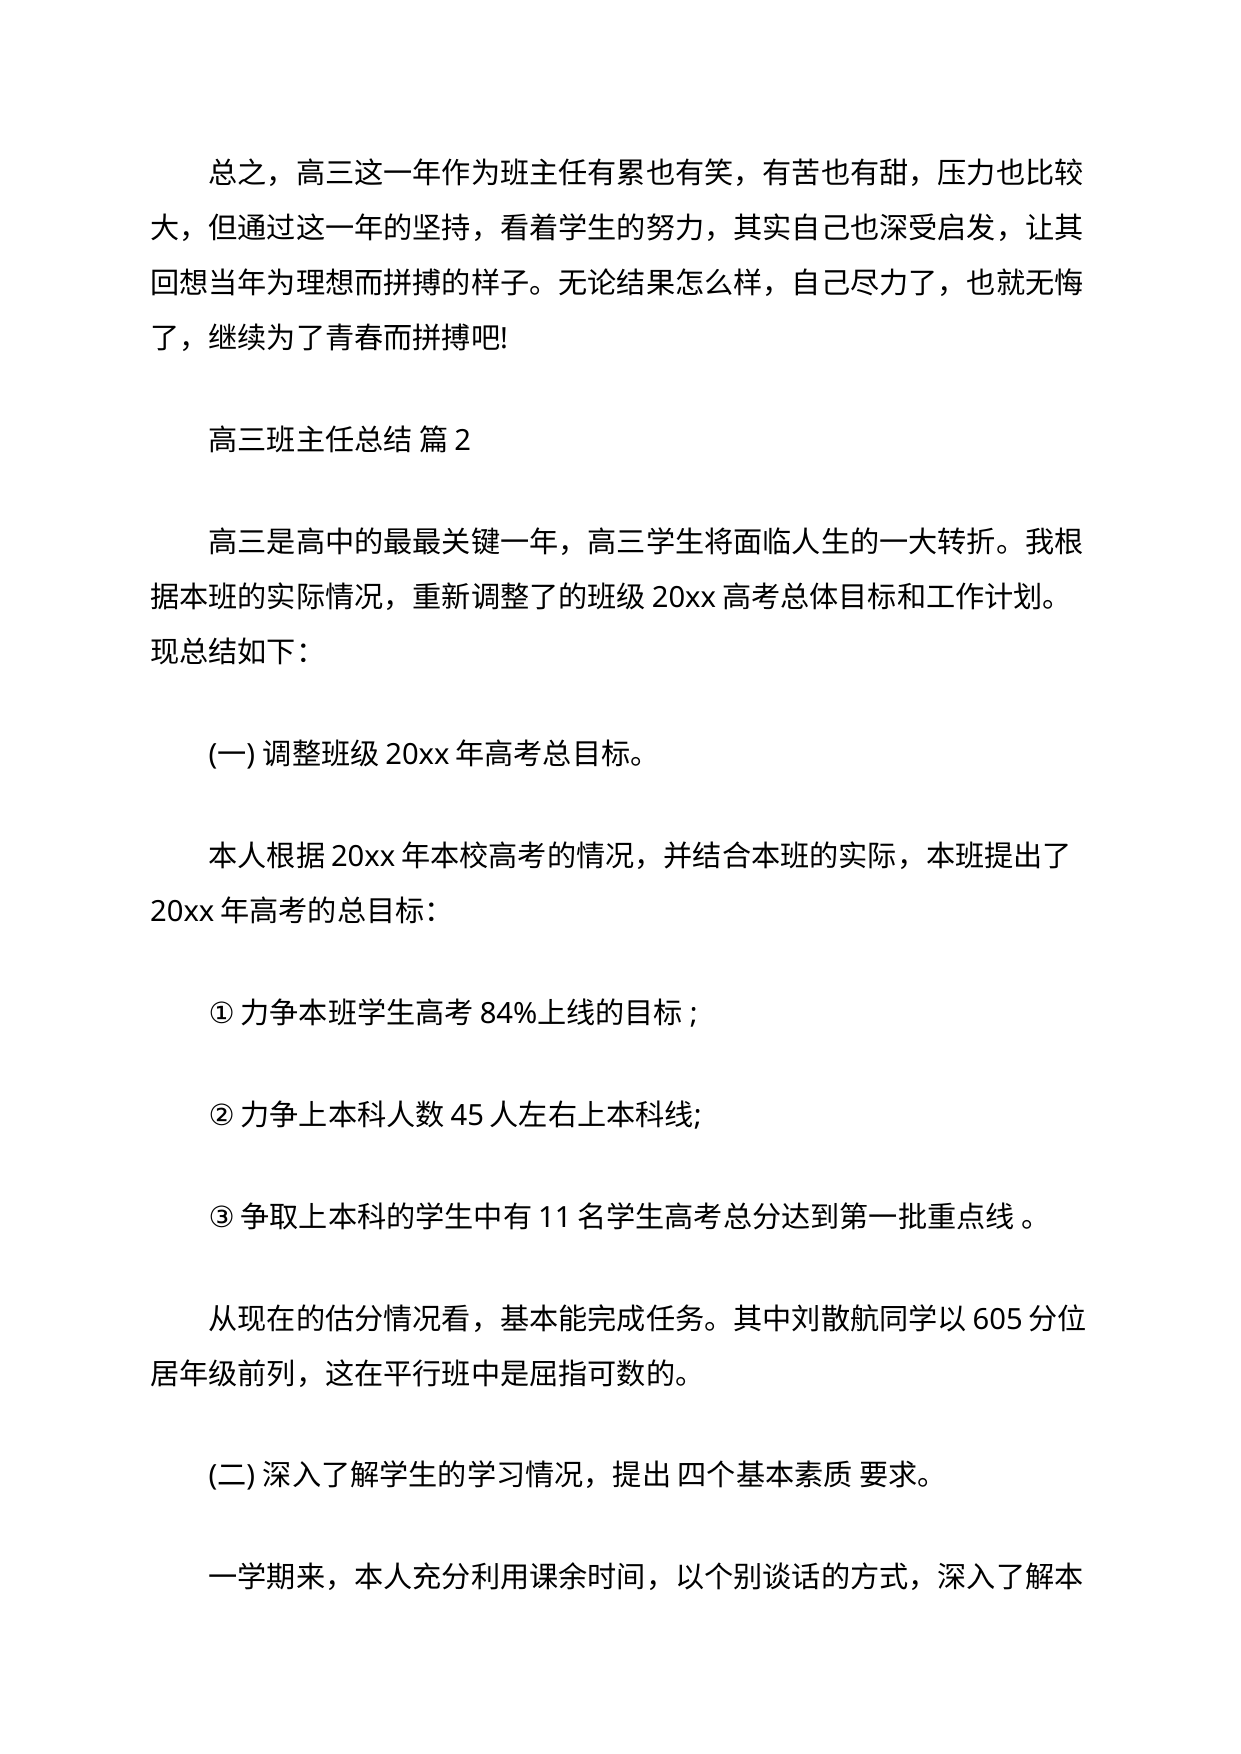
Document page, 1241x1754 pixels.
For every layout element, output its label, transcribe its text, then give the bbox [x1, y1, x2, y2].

text ②力争上本科人数45人左右上本科线; [150, 1091, 1090, 1134]
text ①力争本班学生高考84%上线的目标 ; [150, 989, 1090, 1032]
text 高三班主任总结 篇2 [150, 417, 1090, 459]
text 从现在的估分情况看，基本能完成任务。其中刘散航同学以605分位居年级前列，这在平行班中是屈指可数的。 [150, 1295, 1090, 1392]
text 本人根据20xx年本校高考的情况，并结合本班的实际，本班提出了20xx年高考的总目标： [150, 832, 1090, 930]
text (一) 调整班级20xx年高考总目标。 [150, 730, 1090, 773]
text ③争取上本科的学生中有11名学生高考总分达到第一批重点线 。 [150, 1193, 1090, 1236]
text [150, 1554, 1090, 1596]
text 总之，高三这一年作为班主任有累也有笑，有苦也有甜，压力也比较大，但通过这一年的坚持，看着学生的努力，其实自己也深受启发，让其回想当年为理想而拼搏的样子。无论结果怎么样，自己尽力了，也就无悔了，继续为了青春而拼搏吧! [150, 150, 1090, 357]
text 高三是高中的最最关键一年，高三学生将面临人生的一大转折。我根据本班的实际情况，重新调整了的班级20xx高考总体目标和工作计划。现总结如下： [150, 519, 1090, 671]
text (二) 深入了解学生的学习情况，提出 四个基本素质 要求。 [150, 1452, 1090, 1494]
